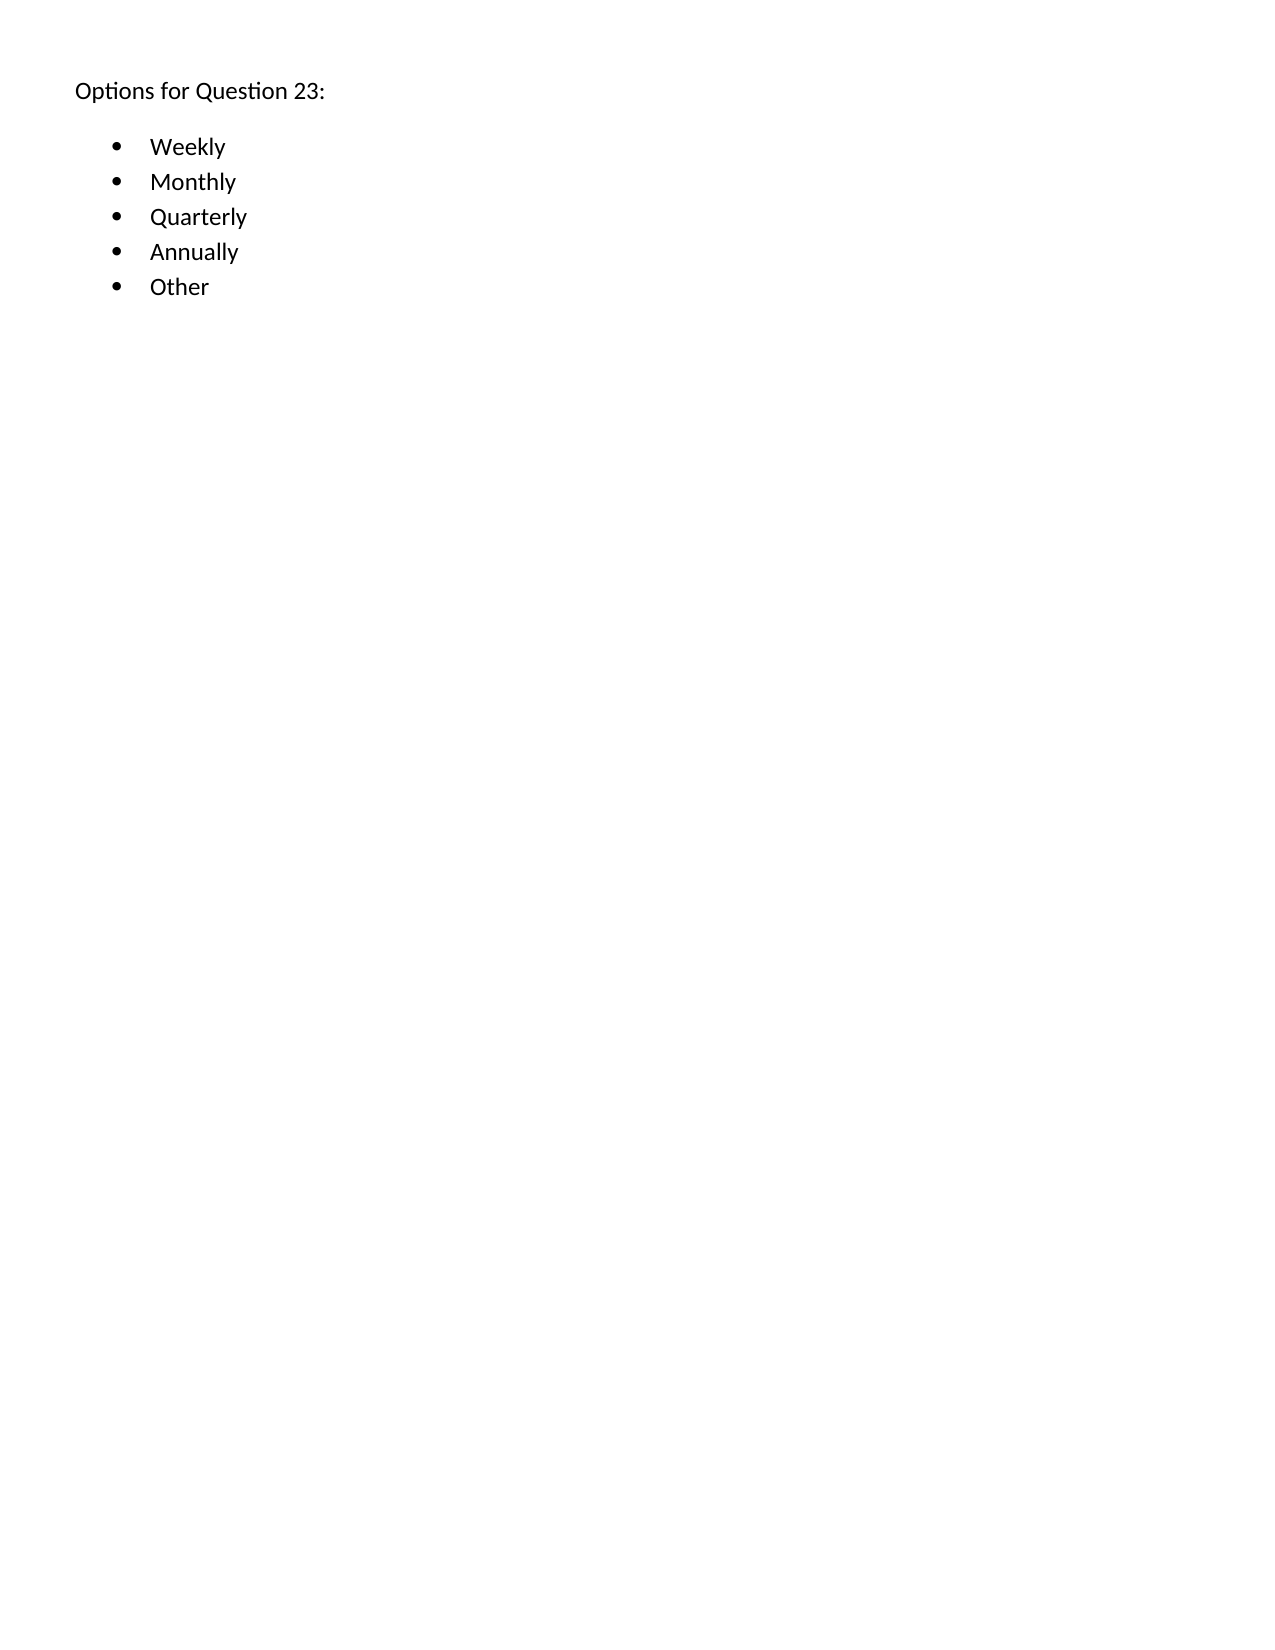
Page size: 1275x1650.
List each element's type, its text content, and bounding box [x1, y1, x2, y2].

list Monthly [112, 166, 1200, 196]
list Quarterly [112, 201, 1200, 231]
list Weekly [112, 131, 1200, 161]
text Options for Question 23: [75, 75, 1200, 106]
list Annually [112, 236, 1200, 266]
list Other [112, 271, 1200, 301]
